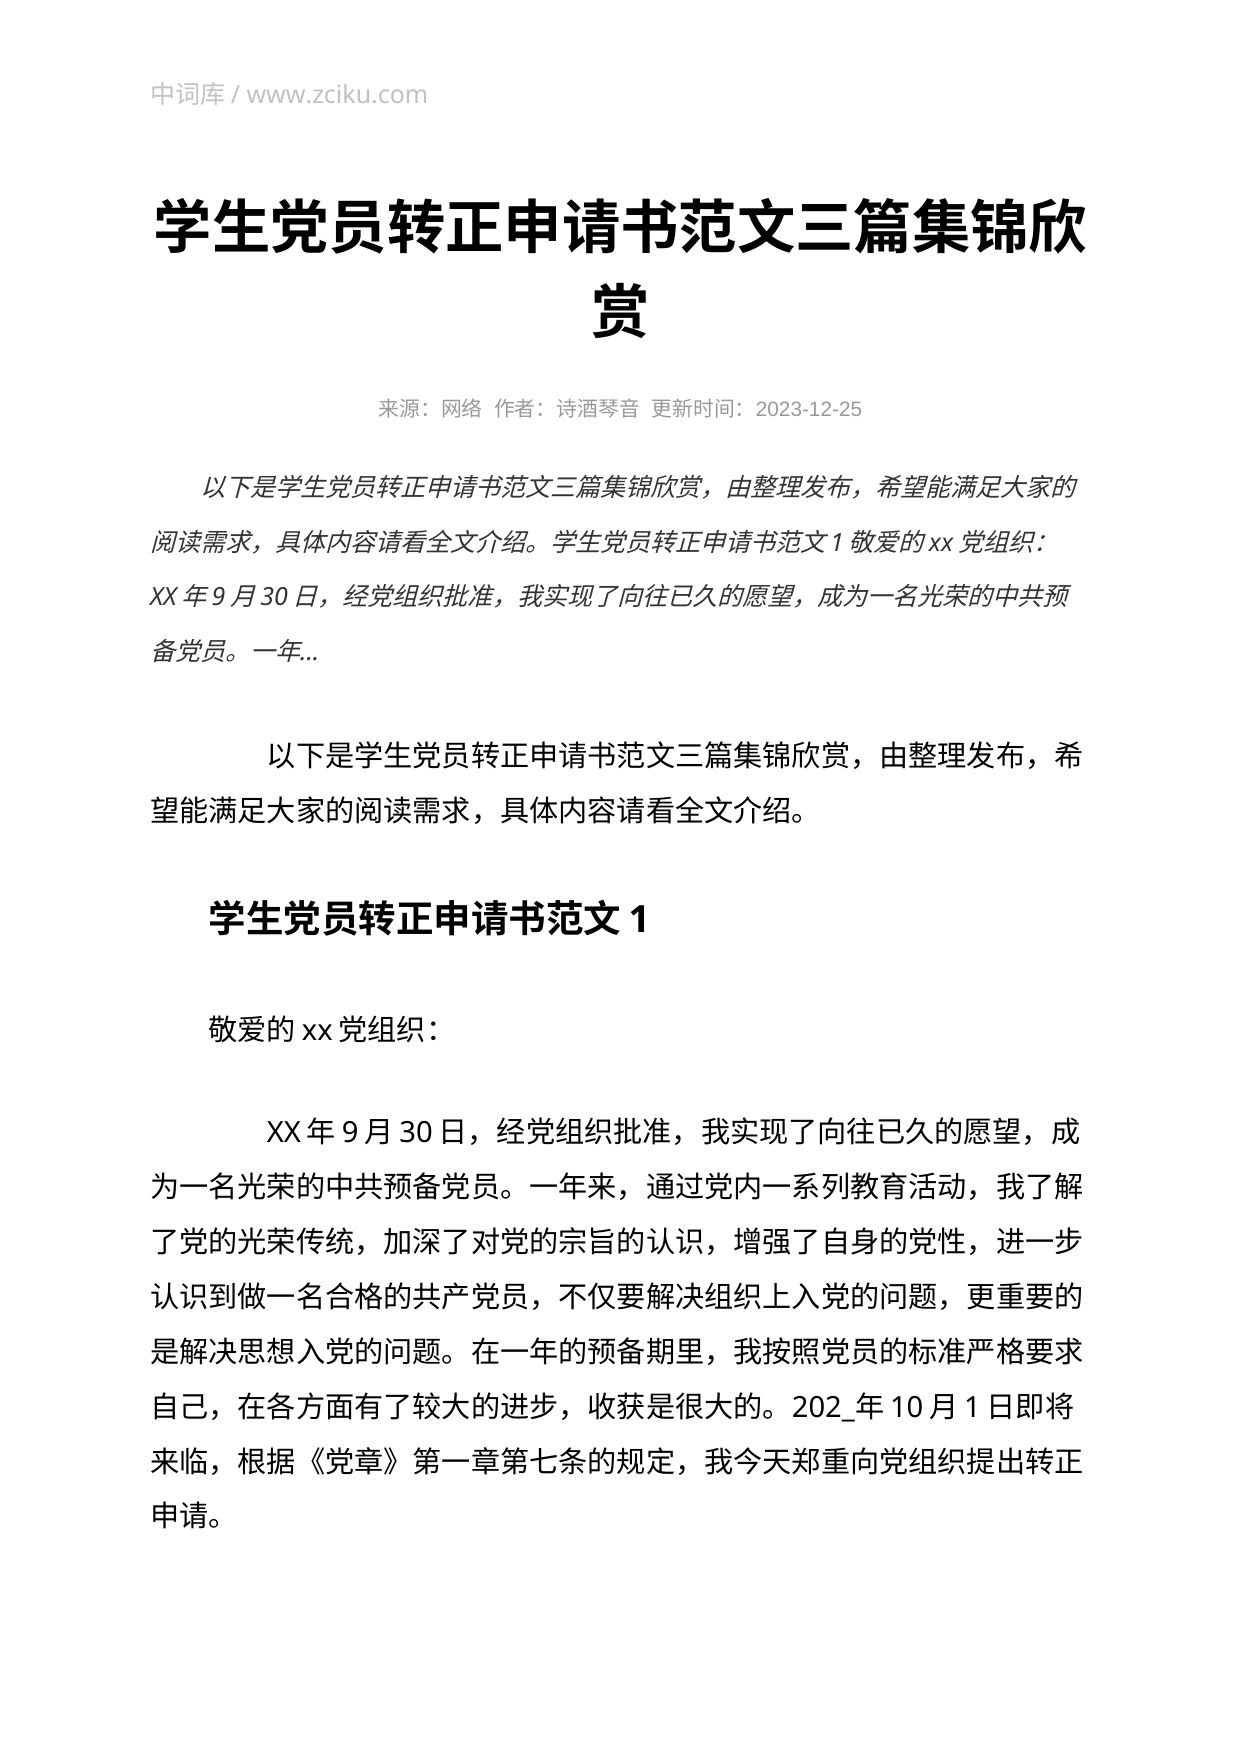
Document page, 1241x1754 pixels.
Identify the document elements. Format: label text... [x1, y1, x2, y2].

text 敬爱的xx党组织： [150, 1007, 1090, 1049]
subtitle 学生党员转正申请书范文三篇集锦欣赏 [150, 181, 1090, 350]
text 学生党员转正申请书范文1 [150, 889, 1090, 943]
text XX年9月30日，经党组织批准，我实现了向往已久的愿望，成为一名光荣的中共预备党员。一年来，通过党内一系列教育活动，我了解了党的光荣传统，加深了对党的宗旨的认识，增强了自身的党性，进一步认识到做一名合格的共产党员，不仅要解决组织上入党的问题，更重要的是解决思想入党的问题。在一年的预备期里，我按照党员的标准严格要求自己，在各方面有了较大的进步，收获是很大的。202_年10月1日即将来临，根据《党章》第一章第七条的规定，我今天郑重向党组织提出转正申请。 [150, 1108, 1090, 1535]
text 以下是学生党员转正申请书范文三篇集锦欣赏，由整理发布，希望能满足大家的阅读需求，具体内容请看全文介绍。 [150, 732, 1090, 829]
text 来源：网络 作者：诗酒琴音 更新时间：2023-12-25 [150, 397, 1090, 421]
text 以下是学生党员转正申请书范文三篇集锦欣赏，由整理发布，希望能满足大家的阅读需求，具体内容请看全文介绍。学生党员转正申请书范文1敬爱的xx党组织： XX年9月30日，经党组织批准，我实现了向往已久的愿望，成为一名光荣的中共预备党员。一年... [150, 468, 1090, 667]
